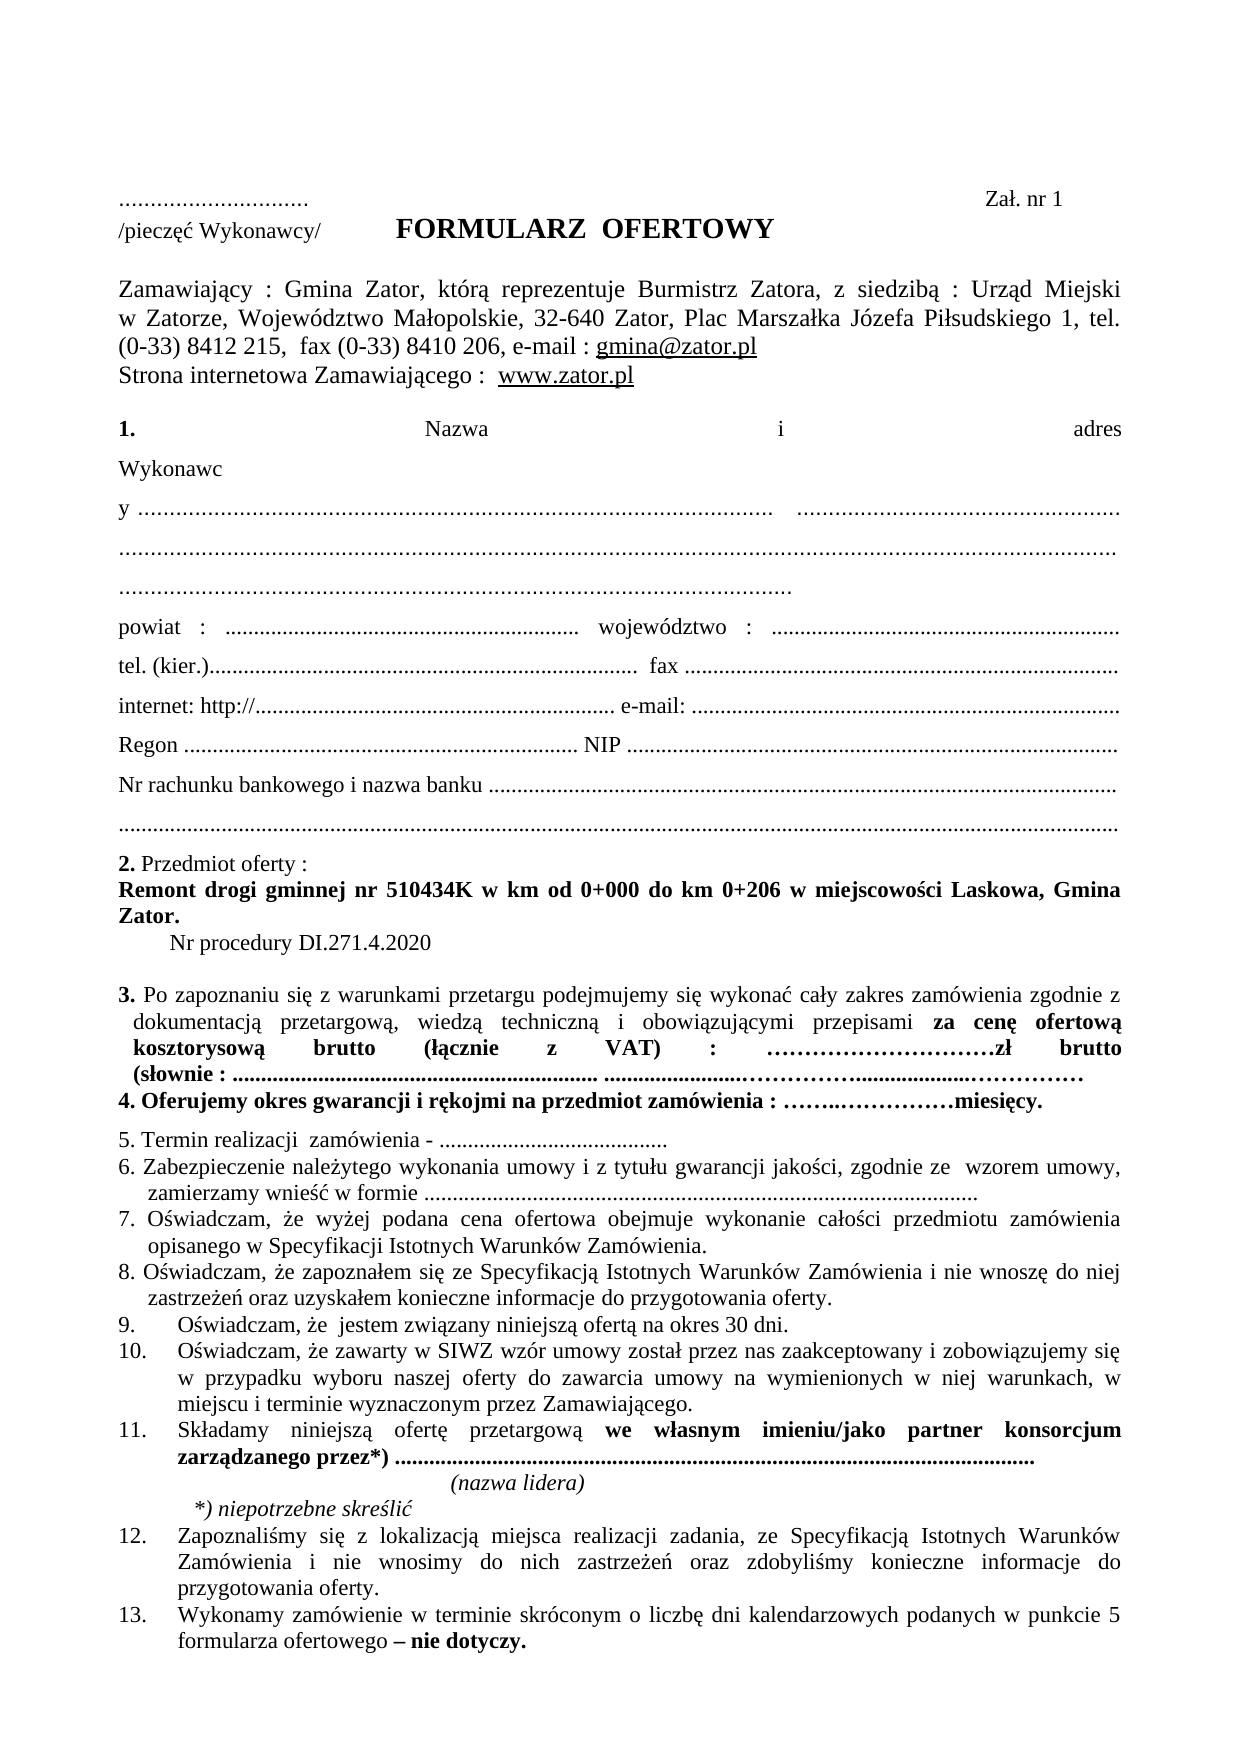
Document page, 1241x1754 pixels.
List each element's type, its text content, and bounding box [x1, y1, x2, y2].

text 2. Przedmiot oferty : [118, 850, 1122, 876]
text Regon ..................................................................... NIP ...................................................................................... [118, 731, 1122, 758]
text ............................................................................................................................................................................... [118, 810, 1122, 837]
text 1. Nazwa i adres Wykonawcy .................................................................................................... .......................................................................................................................................................................................................................................................................................................................... [118, 415, 1122, 600]
text 6. Zabezpieczenie należytego wykonania umowy i z tytułu gwarancji jakości, zgodnie ze wzorem umowy, zamierzamy wnieść w formie ................................................................................................. [118, 1153, 1122, 1205]
text 4. Oferujemy okres gwarancji i rękojmi na przedmiot zamówienia : ……..……………miesięcy. [118, 1087, 1122, 1113]
text 3. Po zapoznaniu się z warunkami przetargu podejmujemy się wykonać cały zakres zamówienia zgodnie z dokumentacją przetargową, wiedzą techniczną i obowiązującymi przepisami za cenę ofertową kosztorysową brutto (łącznie z VAT) : …………………………zł brutto (słownie : ................................................................ ........................……………....................…………… [118, 981, 1122, 1087]
list Oświadczam, że jestem związany niniejszą ofertą na okres 30 dni. [118, 1311, 1122, 1337]
text Nr procedury DI.271.4.2020 [118, 929, 1181, 955]
list Zapoznaliśmy się z lokalizacją miejsca realizacji zadania, ze Specyfikacją Istotnych Warunków Zamówienia i nie wnosimy do nich zastrzeżeń oraz zdobyliśmy konieczne informacje do przygotowania oferty. [118, 1522, 1122, 1601]
list (nazwa lidera) [193, 1469, 1117, 1495]
list Wykonamy zamówienie w terminie skróconym o liczbę dni kalendarzowych podanych w punkcie 5 formularza ofertowego – nie dotyczy. [118, 1601, 1122, 1653]
text /pieczęć Wykonawcy/ FORMULARZ OFERTOWY [118, 212, 1122, 245]
list *) niepotrzebne skreślić [193, 1495, 1117, 1522]
text internet: http://............................................................... e-mail: ........................................................................... [118, 692, 1122, 718]
text Nr rachunku bankowego i nazwa banku .............................................................................................................. [118, 771, 1122, 797]
list Składamy niniejszą ofertę przetargową we własnym imieniu/jako partner konsorcjum zarządzanego przez*) ................................................................................................................ [118, 1416, 1122, 1469]
text powiat : .............................................................. województwo : ............................................................. tel. (kier.)........................................................................... fax ............................................................................ [118, 613, 1122, 679]
text .............................. Zał. nr 1 [118, 185, 1122, 212]
text Strona internetowa Zamawiającego : www.zator.pl [118, 360, 1122, 389]
text 8. Oświadczam, że zapoznałem się ze Specyfikacją Istotnych Warunków Zamówienia i nie wnoszę do niej zastrzeżeń oraz uzyskałem konieczne informacje do przygotowania oferty. [118, 1258, 1122, 1311]
list Oświadczam, że zawarty w SIWZ wzór umowy został przez nas zaakceptowany i zobowiązujemy się w przypadku wyboru naszej oferty do zawarcia umowy na wymienionych w niej warunkach, w miejscu i terminie wyznaczonym przez Zamawiającego. [118, 1337, 1122, 1416]
text 7. Oświadczam, że wyżej podana cena ofertowa obejmuje wykonanie całości przedmiotu zamówienia opisanego w Specyfikacji Istotnych Warunków Zamówienia. [118, 1205, 1122, 1258]
text 5. Termin realizacji zamówienia - ........................................ [118, 1126, 1122, 1153]
text Remont drogi gminnej nr 510434K w km od 0+000 do km 0+206 w miejscowości Laskowa, Gmina Zator. [118, 876, 1122, 929]
text Zamawiający : Gmina Zator, którą reprezentuje Burmistrz Zatora, z siedzibą : Urząd Miejski w Zatorze, Województwo Małopolskie, 32-640 Zator, Plac Marszałka Józefa Piłsudskiego 1, tel. (0-33) 8412 215, fax (0-33) 8410 206, e-mail : gmina@zator.pl [118, 274, 1122, 360]
